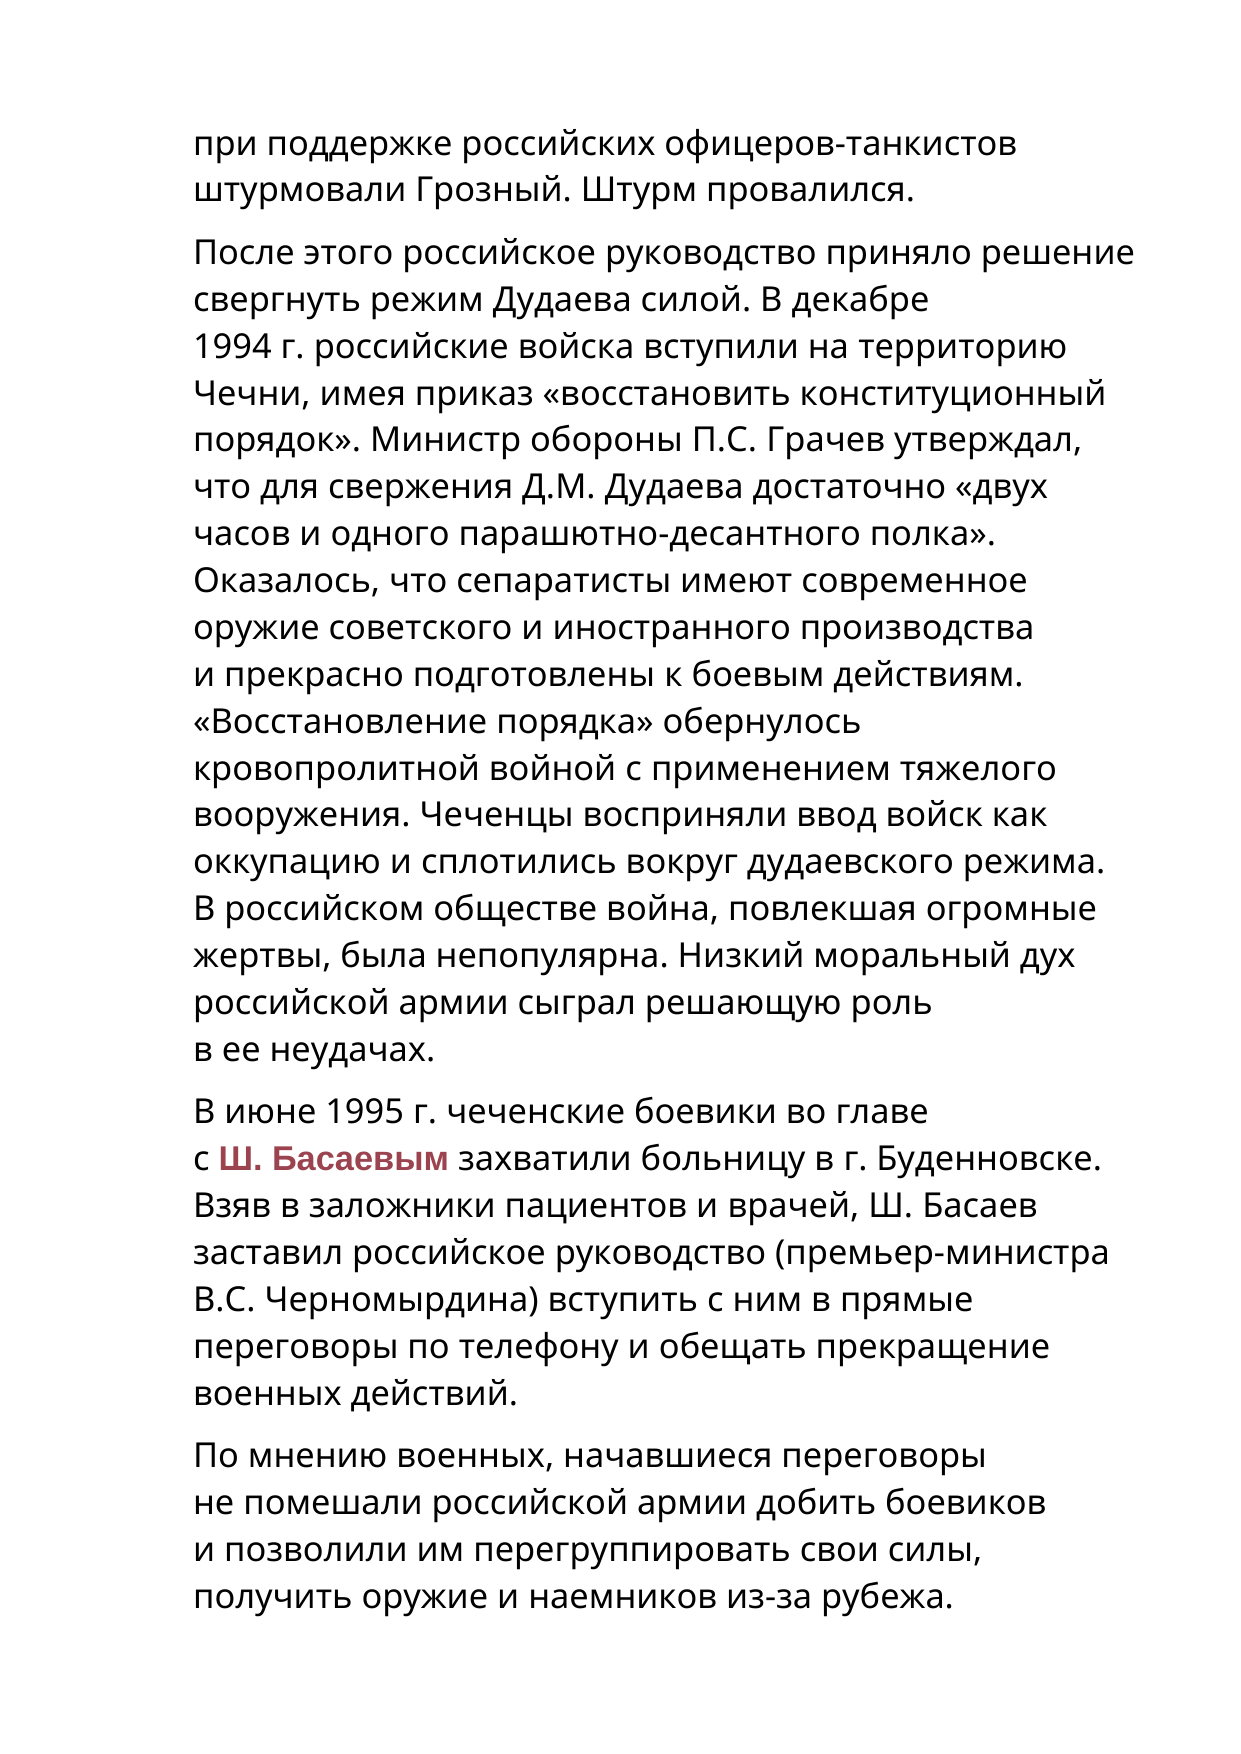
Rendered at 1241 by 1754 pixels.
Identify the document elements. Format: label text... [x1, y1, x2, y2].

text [193, 118, 1136, 212]
text В июне 1995 г. чеченские боевики во главе с Ш. Басаевым захватили больницу в г. Буденновске. Взяв в заложники пациентов и врачей, Ш. Басаев заставил российское руководство (премьер-министра В.С. Черномырдина) вступить с ним в прямые переговоры по телефону и обещать прекращение военных действий. [193, 1087, 1136, 1415]
text После этого российское руководство приняло решение свергнуть режим Дудаева силой. В декабре 1994 г. российские войска вступили на территорию Чечни, имея приказ «восстановить конституционный порядок». Министр обороны П.С. Грачев утверждал, что для свержения Д.М. Дудаева достаточно «двух часов и одного парашютно-десантного полка». Оказалось, что сепаратисты имеют современное оружие советского и иностранного производства и прекрасно подготовлены к боевым действиям. «Восстановление порядка» обернулось кровопролитной войной с применением тяжелого вооружения. Чеченцы восприняли ввод войск как оккупацию и сплотились вокруг дудаевского режима. В российском обществе война, повлекшая огромные жертвы, была непопулярна. Низкий моральный дух российской армии сыграл решающую роль в ее неудачах. [193, 227, 1136, 1071]
text По мнению военных, начавшиеся переговоры не помешали российской армии добить боевиков и позволили им перегруппировать свои силы, получить оружие и наемников из-за рубежа. [193, 1431, 1136, 1618]
